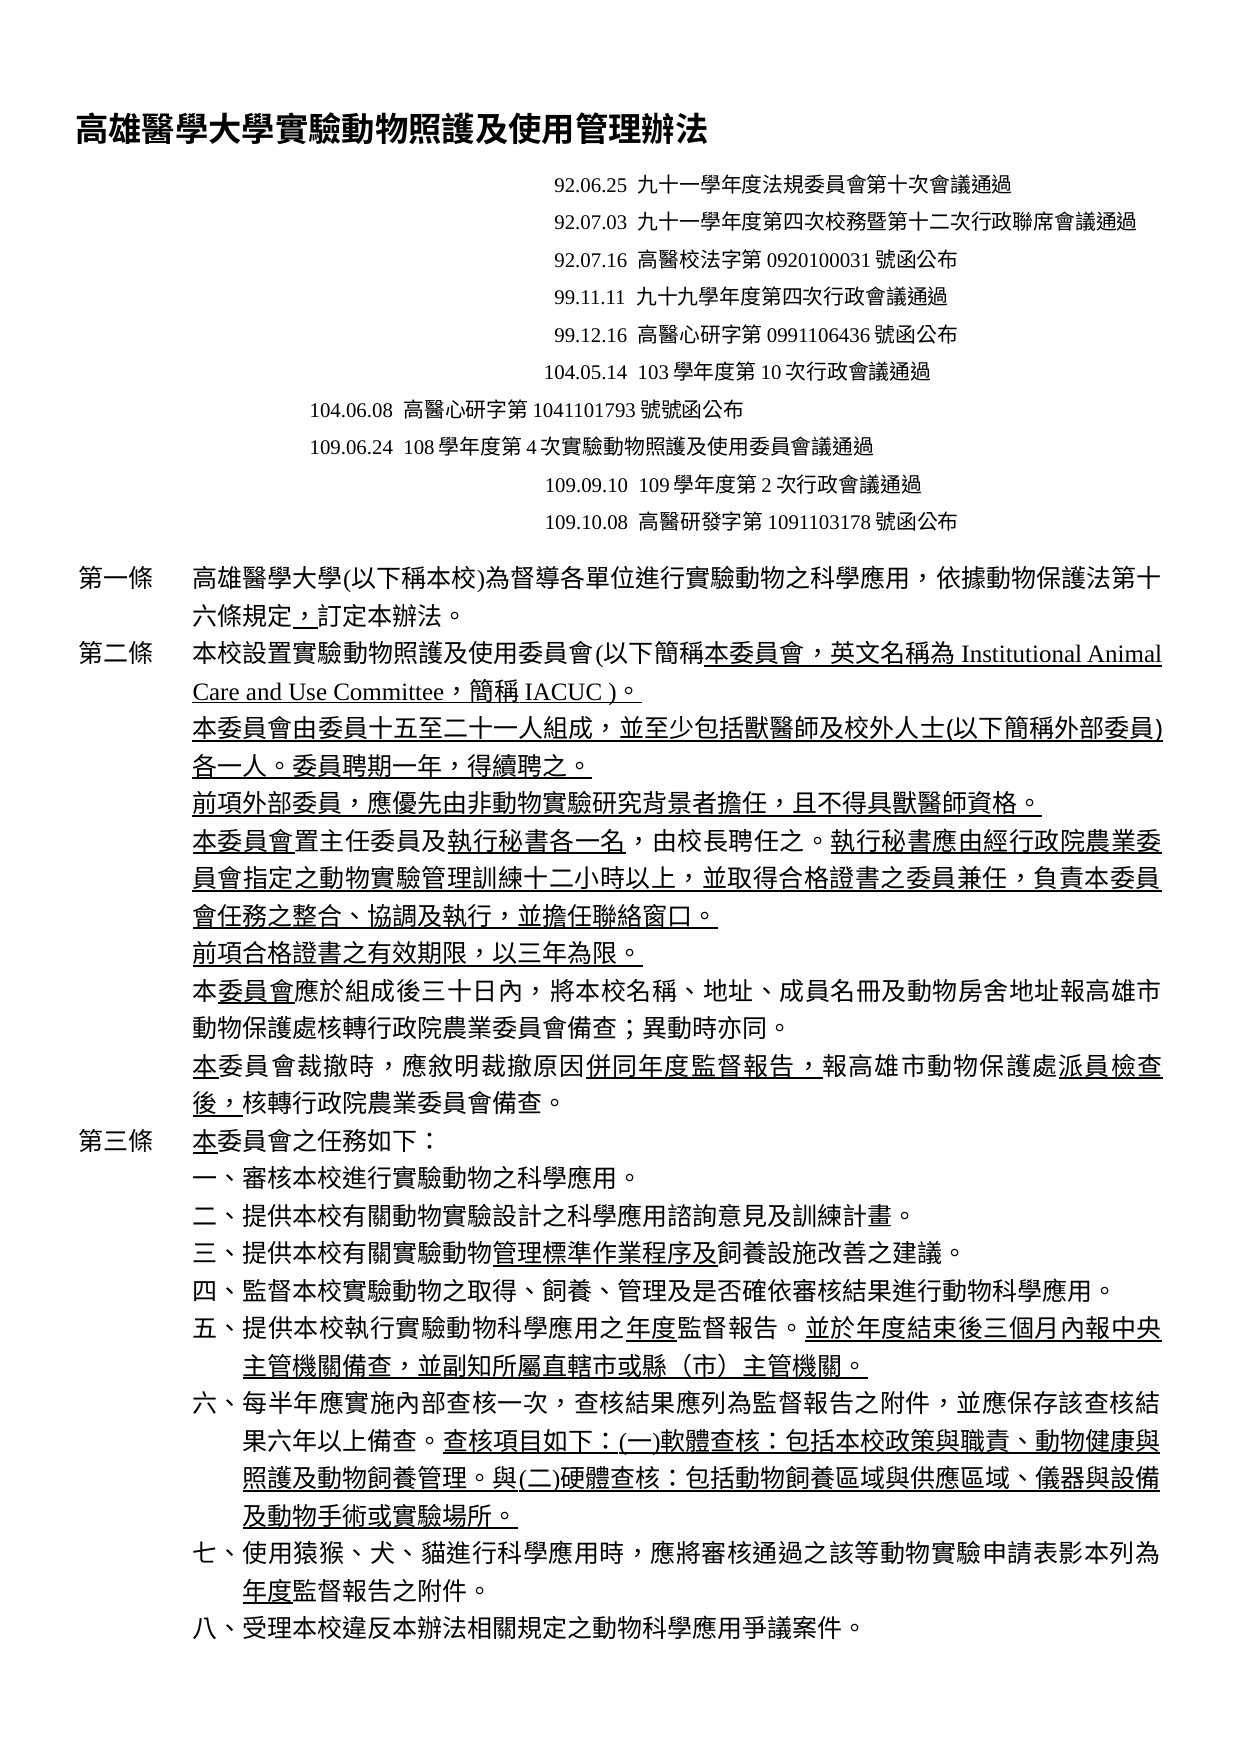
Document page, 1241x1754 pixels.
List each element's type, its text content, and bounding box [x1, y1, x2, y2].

text 92.06.25 九十一學年度法規委員會第十次會議通過 [75, 164, 1165, 202]
table_cell 第二條 [75, 633, 189, 1121]
table_header 第一條 [75, 558, 189, 633]
text 109.09.10 109學年度第2次行政會議通過 [75, 464, 1165, 502]
text 高雄醫學大學實驗動物照護及使用管理辦法 [75, 89, 1165, 164]
table_cell 第三條 [75, 1121, 189, 1646]
text 99.11.11 九十九學年度第四次行政會議通過 [75, 277, 1165, 314]
text 104.05.14 103學年度第10次行政會議通過 [75, 352, 1165, 389]
table_cell 本校設置實驗動物照護及使用委員會(以下簡稱本委員會，英文名稱為Institutional Animal Care and Use Committee，簡稱IACUC )。 本委員會由委員十五至二十一人組成，並至少包括獸醫師及校外人士(以下簡稱外部委員)各一人。委員聘期一年，得續聘之。 前項外部委員，應優先由非動物實驗研究背景者擔任，且不得具獸醫師資格。 本委員會置主任委員及執行秘書各一名，由校長聘任之。執行秘書應由經行政院農業委員會指定之動物實驗管理訓練十二小時以上，並取得合格證書之委員兼任，負責本委員會任務之整合、協調及執行，並擔任聯絡窗口。 前項合格證書之有效期限，以三年為限。 本委員會應於組成後三十日內，將本校名稱、地址、成員名冊及動物房舍地址報高雄市動物保護處核轉行政院農業委員會備查；異動時亦同。 本委員會裁撤時，應敘明裁撤原因併同年度監督報告，報高雄市動物保護處派員檢查後，核轉行政院農業委員會備查。 [189, 633, 1165, 1121]
text 109.10.08 高醫研發字第1091103178號函公布 [75, 502, 1165, 539]
table_header 高雄醫學大學(以下稱本校)為督導各單位進行實驗動物之科學應用，依據動物保護法第十六條規定，訂定本辦法。 [189, 558, 1165, 633]
text 99.12.16 高醫心研字第0991106436號函公布 [75, 314, 1165, 352]
text 92.07.16 高醫校法字第0920100031號函公布 [75, 239, 1165, 277]
text 104.06.08 高醫心研字第1041101793號號函公布 [75, 389, 1165, 427]
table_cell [189, 1121, 1165, 1646]
text 109.06.24 108學年度第4次實驗動物照護及使用委員會議通過 [75, 427, 1165, 464]
text 92.07.03 九十一學年度第四次校務暨第十二次行政聯席會議通過 [75, 202, 1165, 239]
